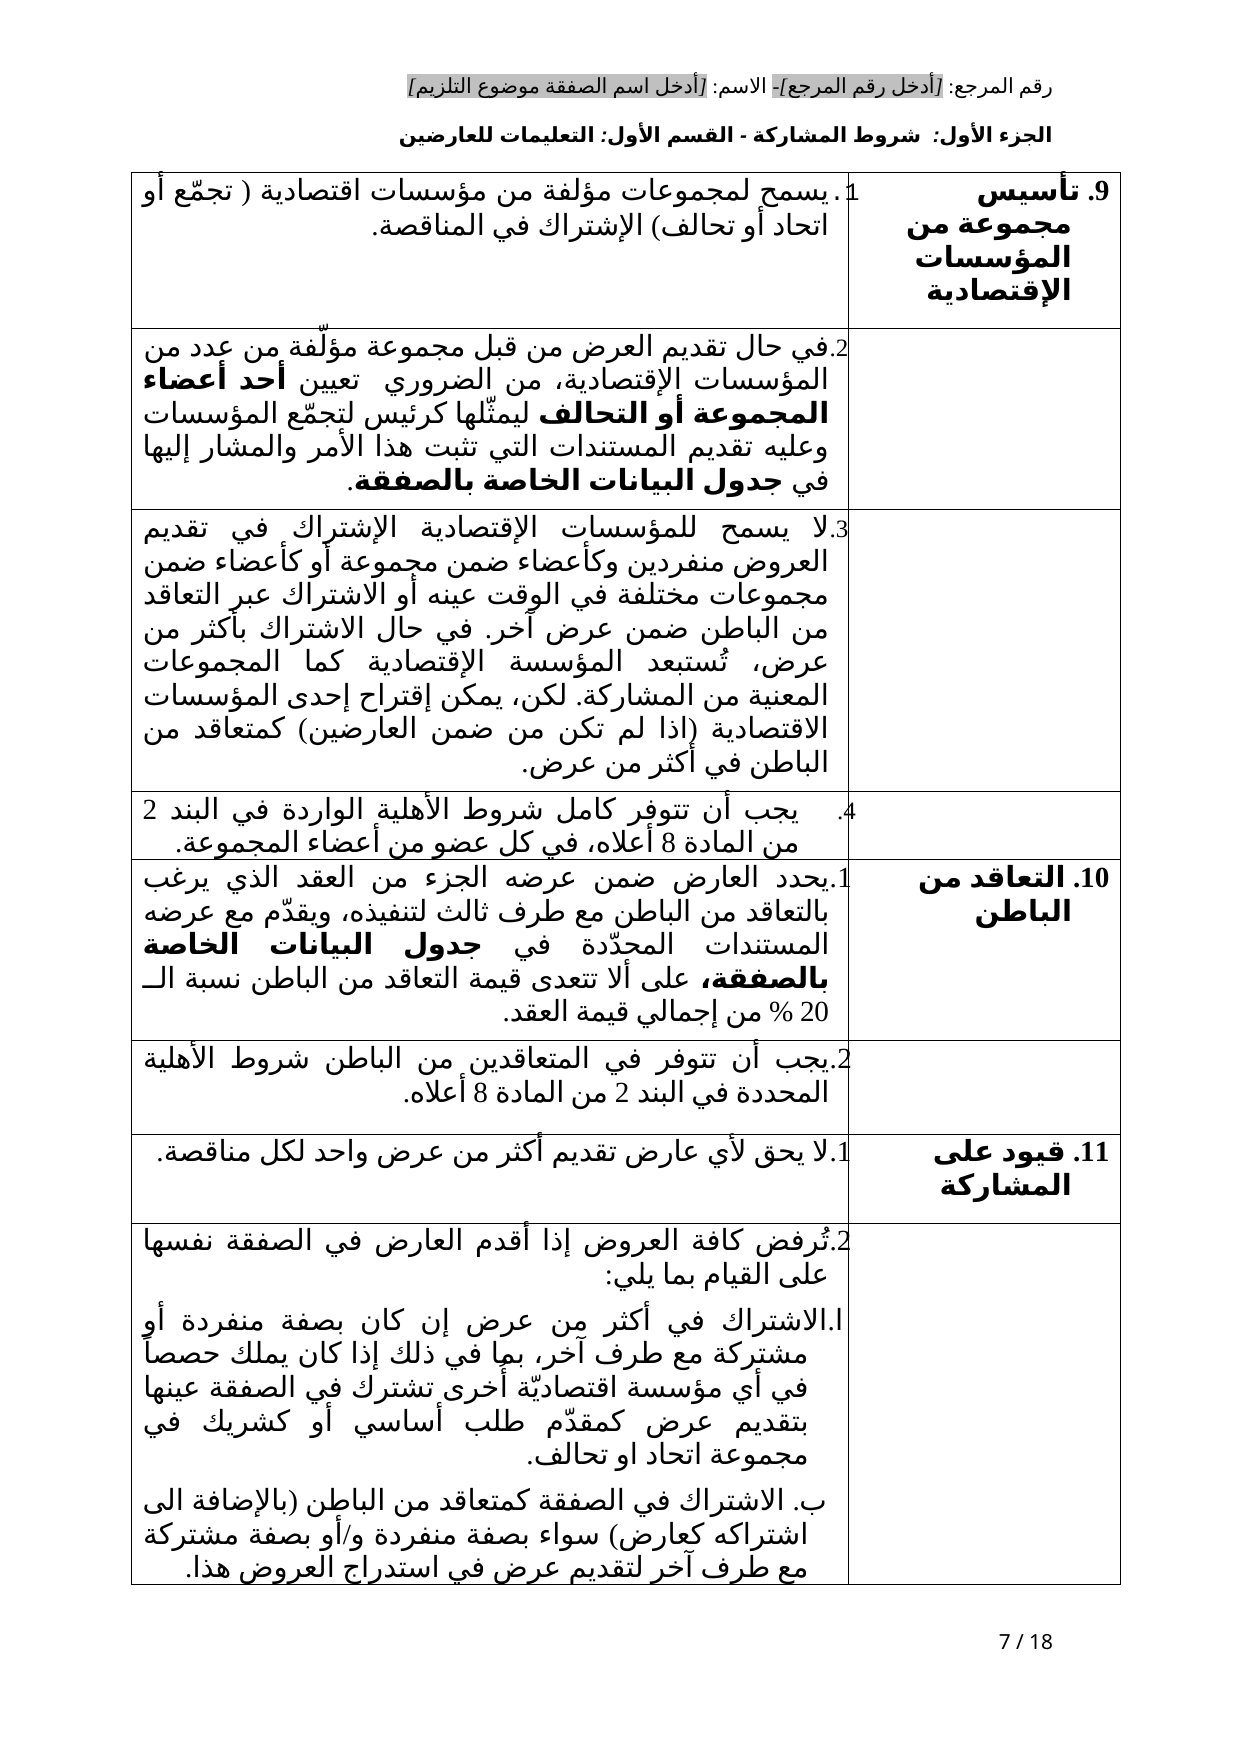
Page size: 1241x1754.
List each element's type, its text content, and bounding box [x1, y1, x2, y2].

table_cell 11. قيود على المشاركة [849, 1135, 1120, 1222]
table_cell يجب أن تتوفر في المتعاقدين من الباطن شروط الأهلية المحددة في البند 2 من المادة 8 أعلاه. [132, 1041, 848, 1133]
table_cell لا يسمح للمؤسسات الإقتصادية الإشتراك في تقديم العروض منفردين وكأعضاء ضمن مجموعة أو كأعضاء ضمن مجموعات مختلفة في الوقت عينه أو الاشتراك عبر التعاقد من الباطن ضمن عرض آخر. في حال الاشتراك بأكثر من عرض، تُستبعد المؤسسة الإقتصادية كما المجموعات المعنية من المشاركة. لكن، يمكن إقتراح إحدى المؤسسات الاقتصادية (اذا لم تكن من ضمن العارضين) كمتعاقد من الباطن في أكثر من عرض. [132, 510, 848, 791]
table_cell [849, 1224, 1120, 1584]
table_cell تُرفض كافة العروض إذا أقدم العارض في الصفقة نفسها على القيام بما يلي: الاشتراك في أكثر من عرض إن كان بصفة منفردة أو مشتركة مع طرف آخر، بما في ذلك إذا كان يملك حصصاً في أي مؤسسة اقتصاديّة أُخرى تشترك في الصفقة عينها بتقديم عرض كمقدّم طلب أساسي أو كشريك في مجموعة اتحاد او تحالف. ب. الاشتراك في الصفقة كمتعاقد من الباطن (بالإضافة الى اشتراكه كعارض) سواء بصفة منفردة و/أو بصفة مشتركة مع طرف آخر لتقديم عرض في استدراج العروض هذا. [132, 1224, 848, 1584]
table_cell [849, 792, 1120, 859]
table_cell لا يحق لأي عارض تقديم أكثر من عرض واحد لكل مناقصة. [132, 1135, 848, 1222]
table_cell 9. تأسيس مجموعة من المؤسسات الإقتصادية [849, 173, 1120, 328]
table_cell يجب أن تتوفر كامل شروط الأهلية الواردة في البند 2 من المادة 8 أعلاه، في كل عضو من أعضاء المجموعة. [132, 792, 848, 859]
table_cell يحدد العارض ضمن عرضه الجزء من العقد الذي يرغب بالتعاقد من الباطن مع طرف ثالث لتنفيذه، ويقدّم مع عرضه المستندات المحدّدة في جدول البيانات الخاصة بالصفقة، على ألا تتعدى قيمة التعاقد من الباطن نسبة الــ 20 % من إجمالي قيمة العقد. [132, 860, 848, 1040]
table_cell [849, 510, 1120, 791]
table_cell [849, 1041, 1120, 1133]
table_cell في حال تقديم العرض من قبل مجموعة مؤلّفة من عدد من المؤسسات الإقتصادية، من الضروري تعيين أحد أعضاء المجموعة أو التحالف ليمثّلها كرئيس لتجمّع المؤسسات وعليه تقديم المستندات التي تثبت هذا الأمر والمشار إليها في جدول البيانات الخاصة بالصفقة. [132, 329, 848, 509]
table_cell يسمح لمجموعات مؤلفة من مؤسسات اقتصادية ( تجمّع أو اتحاد أو تحالف) الإشتراك في المناقصة. [132, 173, 848, 328]
table_cell 10. التعاقد من الباطن [849, 860, 1120, 1040]
table_cell [849, 329, 1120, 509]
